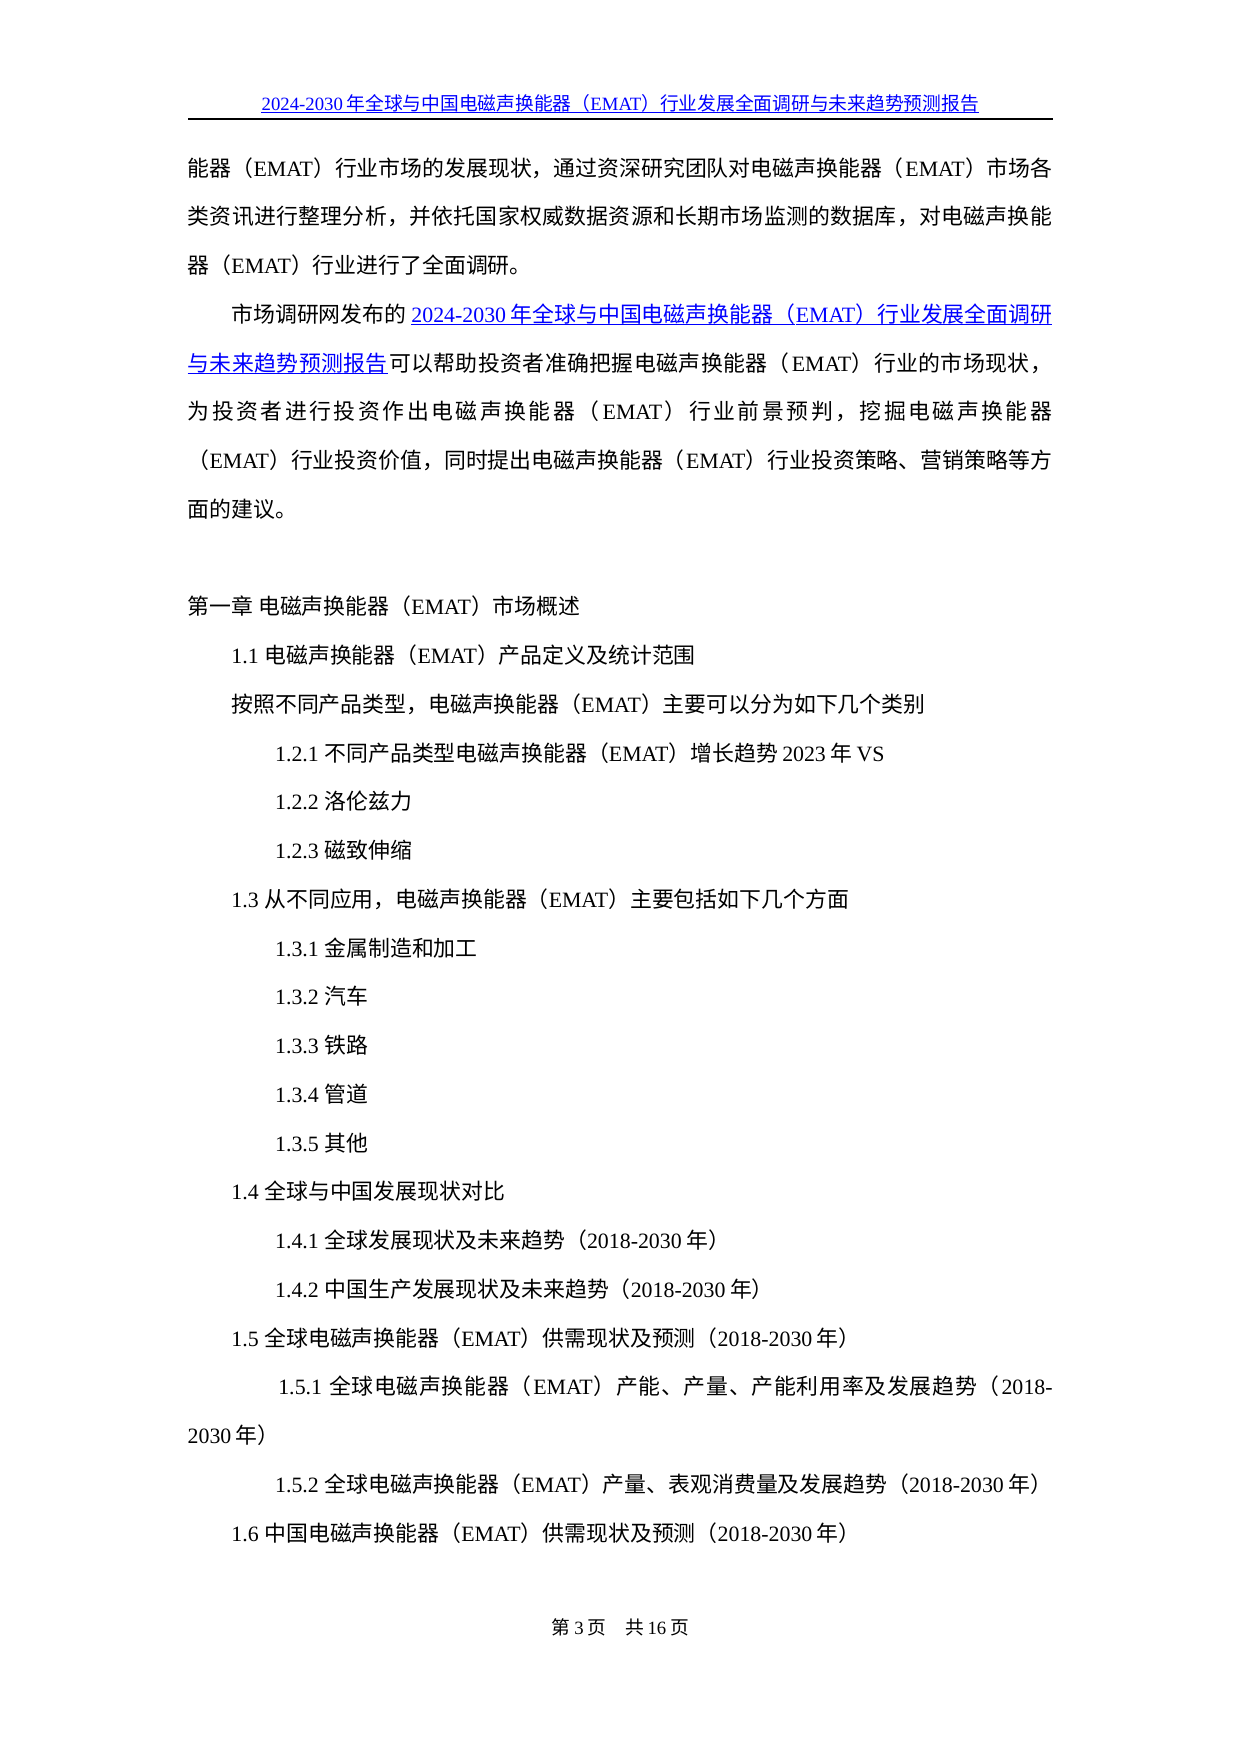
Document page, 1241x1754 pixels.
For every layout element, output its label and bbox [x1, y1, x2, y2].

text [187, 150, 1053, 1548]
